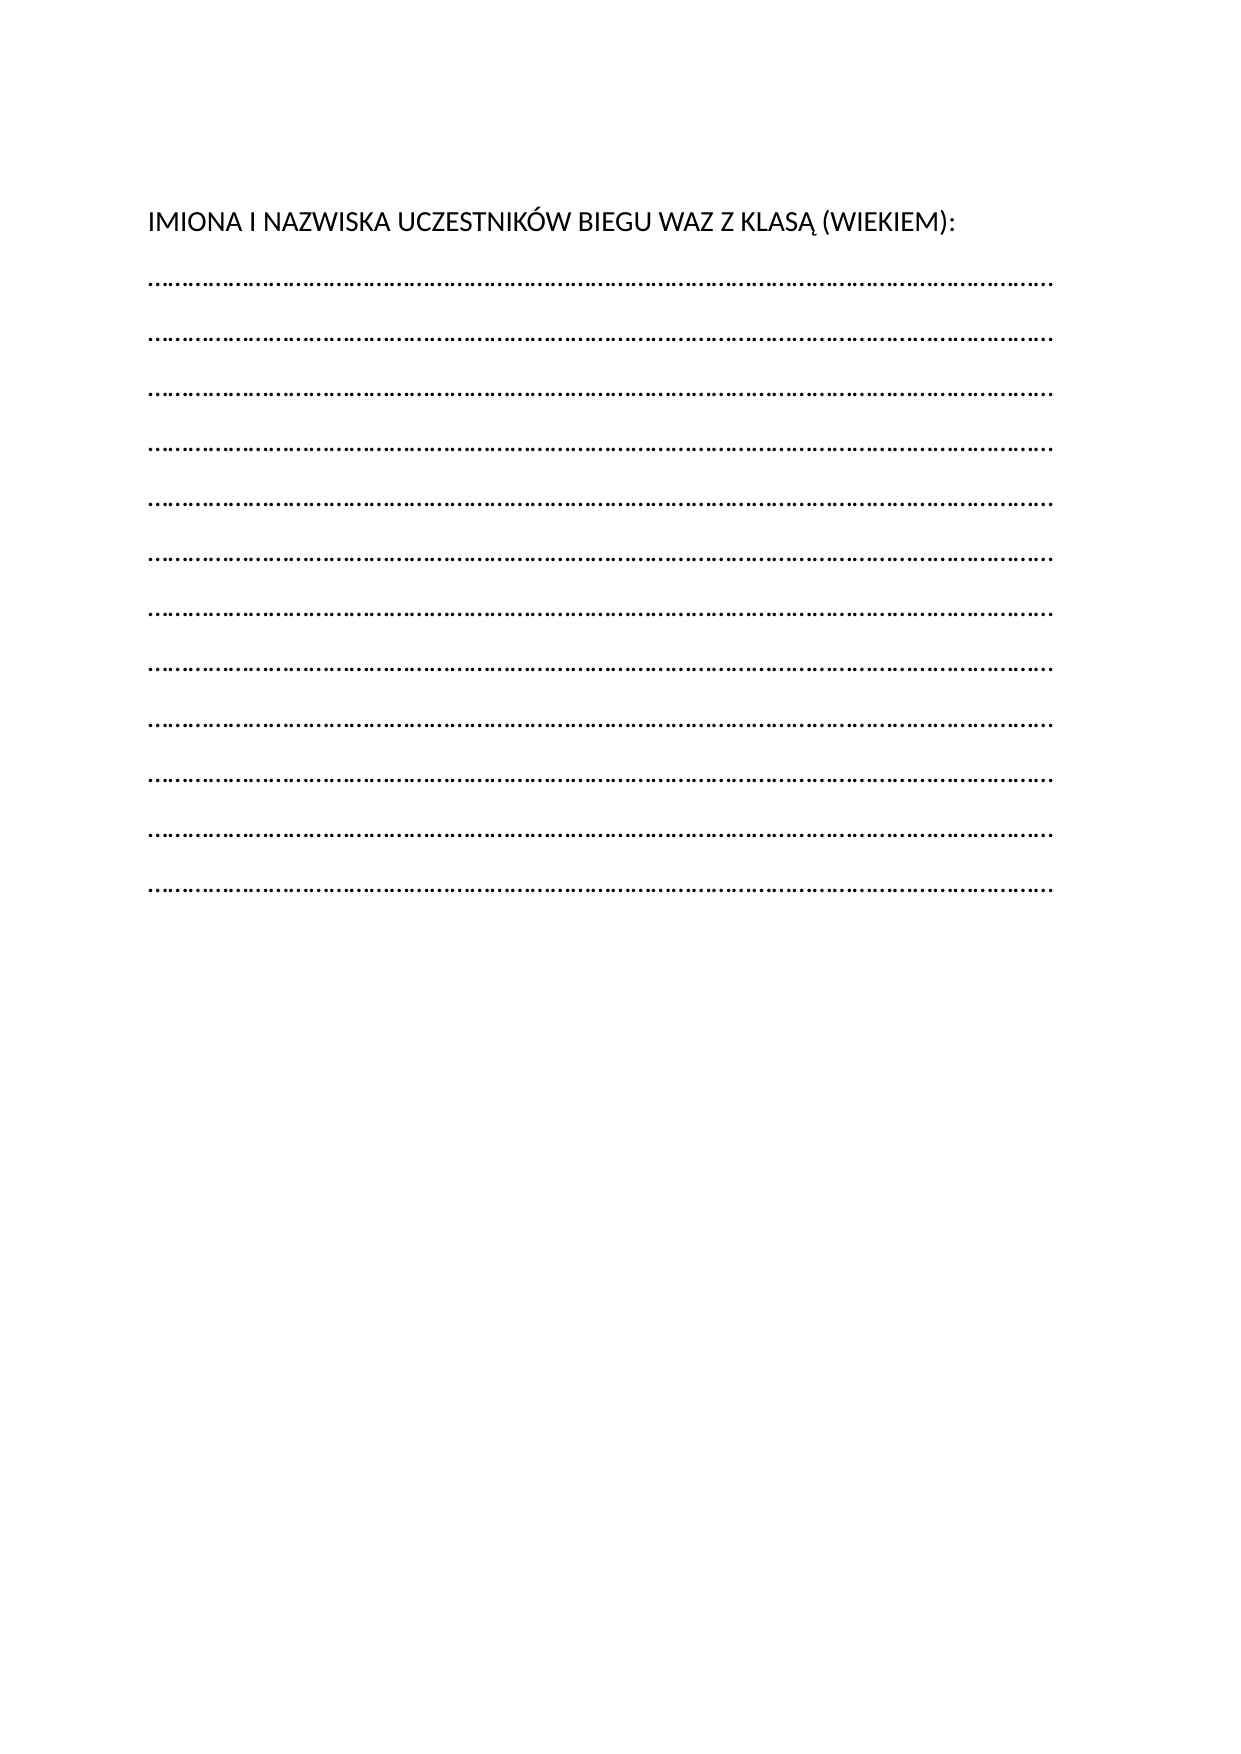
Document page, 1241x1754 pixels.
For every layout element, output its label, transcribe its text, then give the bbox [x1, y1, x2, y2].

text ……………………………………………………………………………………………………………………… [148, 368, 1093, 404]
text ……………………………………………………………………………………………………………………… [148, 588, 1093, 624]
text ……………………………………………………………………………………………………………………… [148, 313, 1093, 348]
text IMIONA I NAZWISKA UCZESTNIKÓW BIEGU WAZ Z KLASĄ (WIEKIEM): [148, 203, 1093, 238]
text ……………………………………………………………………………………………………………………… [148, 643, 1093, 679]
text ……………………………………………………………………………………………………………………… [148, 258, 1093, 293]
text ……………………………………………………………………………………………………………………… [148, 478, 1093, 514]
text ……………………………………………………………………………………………………………………… [148, 754, 1093, 789]
text ……………………………………………………………………………………………………………………… [148, 533, 1093, 569]
text ……………………………………………………………………………………………………………………… [148, 809, 1093, 844]
text ……………………………………………………………………………………………………………………… [148, 864, 1093, 899]
text ……………………………………………………………………………………………………………………… [148, 423, 1093, 459]
text ……………………………………………………………………………………………………………………… [148, 699, 1093, 734]
